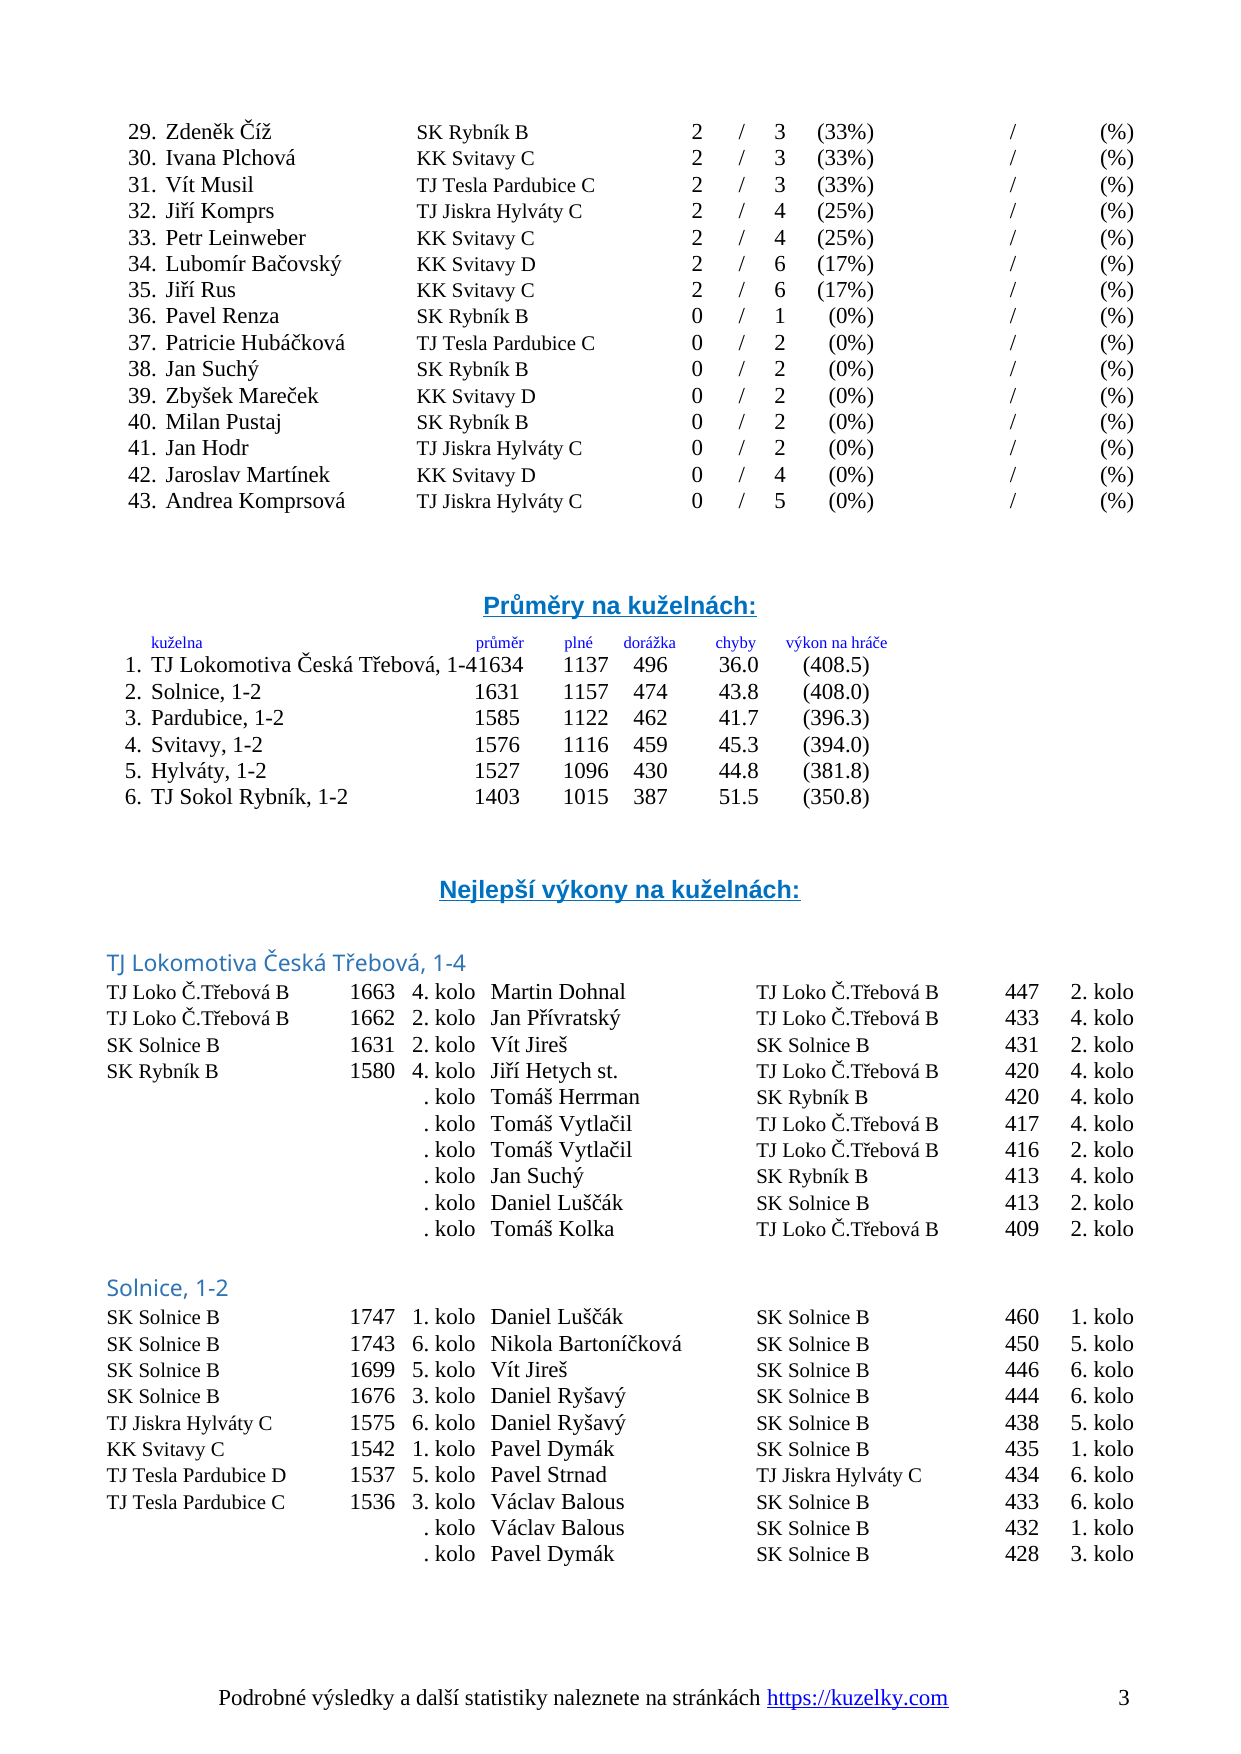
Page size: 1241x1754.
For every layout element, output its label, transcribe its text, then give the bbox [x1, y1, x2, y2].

text 6. TJ Sokol Rybník, 1-2 1403 1015 387 51.5 (350.8) [106, 783, 1134, 810]
text TJ Tesla Pardubice C 1536 3. kolo Václav Balous SK Solnice B 433 6. kolo [106, 1488, 1134, 1514]
text SK Solnice B 1743 6. kolo Nikola Bartoníčková SK Solnice B 450 5. kolo [106, 1329, 1134, 1356]
text 30. Ivana Plchová KK Svitavy C 2 / 3 (33%) / (%) [106, 144, 1134, 171]
text kuželna průměr plné dorážka chyby výkon na hráče [106, 632, 1134, 652]
text 29. Zdeněk Číž SK Rybník B 2 / 3 (33%) / (%) [106, 118, 1134, 144]
text 5. Hylváty, 1-2 1527 1096 430 44.8 (381.8) [106, 757, 1134, 783]
text KK Svitavy C 1542 1. kolo Pavel Dymák SK Solnice B 435 1. kolo [106, 1435, 1134, 1461]
text 4. Svitavy, 1-2 1576 1116 459 45.3 (394.0) [106, 731, 1134, 757]
text TJ Tesla Pardubice D 1537 5. kolo Pavel Strnad TJ Jiskra Hylváty C 434 6. kolo [106, 1461, 1134, 1488]
text . kolo Jan Suchý SK Rybník B 413 4. kolo [106, 1162, 1134, 1189]
text . kolo Václav Balous SK Solnice B 432 1. kolo [106, 1514, 1134, 1540]
text 43. Andrea Komprsová TJ Jiskra Hylváty C 0 / 5 (0%) / (%) [106, 487, 1134, 513]
text 41. Jan Hodr TJ Jiskra Hylváty C 0 / 2 (0%) / (%) [106, 434, 1134, 461]
text 34. Lubomír Bačovský KK Svitavy D 2 / 6 (17%) / (%) [106, 250, 1134, 276]
text TJ Loko Č.Třebová B 1662 2. kolo Jan Přívratský TJ Loko Č.Třebová B 433 4. kolo [106, 1004, 1134, 1031]
text 1. TJ Lokomotiva Česká Třebová, 1-4 1634 1137 496 36.0 (408.5) [106, 652, 1134, 678]
text 38. Jan Suchý SK Rybník B 0 / 2 (0%) / (%) [106, 355, 1134, 382]
text SK Solnice B 1747 1. kolo Daniel Luščák SK Solnice B 460 1. kolo [106, 1303, 1134, 1329]
text . kolo Pavel Dymák SK Solnice B 428 3. kolo [106, 1540, 1134, 1567]
text Průměry na kuželnách: [94, 591, 1145, 620]
text . kolo Tomáš Vytlačil TJ Loko Č.Třebová B 417 4. kolo [106, 1110, 1134, 1136]
text . kolo Daniel Luščák SK Solnice B 413 2. kolo [106, 1189, 1134, 1215]
text 33. Petr Leinweber KK Svitavy C 2 / 4 (25%) / (%) [106, 223, 1134, 250]
text . kolo Tomáš Herrman SK Rybník B 420 4. kolo [106, 1083, 1134, 1110]
text 36. Pavel Renza SK Rybník B 0 / 1 (0%) / (%) [106, 303, 1134, 329]
text SK Solnice B 1699 5. kolo Vít Jireš SK Solnice B 446 6. kolo [106, 1356, 1134, 1382]
text . kolo Tomáš Kolka TJ Loko Č.Třebová B 409 2. kolo [106, 1215, 1134, 1241]
text TJ Loko Č.Třebová B 1663 4. kolo Martin Dohnal TJ Loko Č.Třebová B 447 2. kolo [106, 978, 1134, 1004]
text SK Solnice B 1631 2. kolo Vít Jireš SK Solnice B 431 2. kolo [106, 1031, 1134, 1057]
text 31. Vít Musil TJ Tesla Pardubice C 2 / 3 (33%) / (%) [106, 171, 1134, 197]
text 3. Pardubice, 1-2 1585 1122 462 41.7 (396.3) [106, 704, 1134, 731]
text 37. Patricie Hubáčková TJ Tesla Pardubice C 0 / 2 (0%) / (%) [106, 329, 1134, 355]
text Nejlepší výkony na kuželnách: [94, 875, 1145, 904]
text TJ Jiskra Hylváty C 1575 6. kolo Daniel Ryšavý SK Solnice B 438 5. kolo [106, 1409, 1134, 1435]
subtitle Solnice, 1-2 [106, 1272, 1134, 1303]
text SK Solnice B 1676 3. kolo Daniel Ryšavý SK Solnice B 444 6. kolo [106, 1382, 1134, 1409]
text 39. Zbyšek Mareček KK Svitavy D 0 / 2 (0%) / (%) [106, 382, 1134, 408]
text . kolo Tomáš Vytlačil TJ Loko Č.Třebová B 416 2. kolo [106, 1136, 1134, 1162]
text 40. Milan Pustaj SK Rybník B 0 / 2 (0%) / (%) [106, 408, 1134, 434]
text 2. Solnice, 1-2 1631 1157 474 43.8 (408.0) [106, 678, 1134, 704]
text 35. Jiří Rus KK Svitavy C 2 / 6 (17%) / (%) [106, 276, 1134, 303]
subtitle TJ Lokomotiva Česká Třebová, 1-4 [106, 947, 1134, 978]
text 42. Jaroslav Martínek KK Svitavy D 0 / 4 (0%) / (%) [106, 461, 1134, 487]
text SK Rybník B 1580 4. kolo Jiří Hetych st. TJ Loko Č.Třebová B 420 4. kolo [106, 1057, 1134, 1083]
text 32. Jiří Komprs TJ Jiskra Hylváty C 2 / 4 (25%) / (%) [106, 197, 1134, 223]
